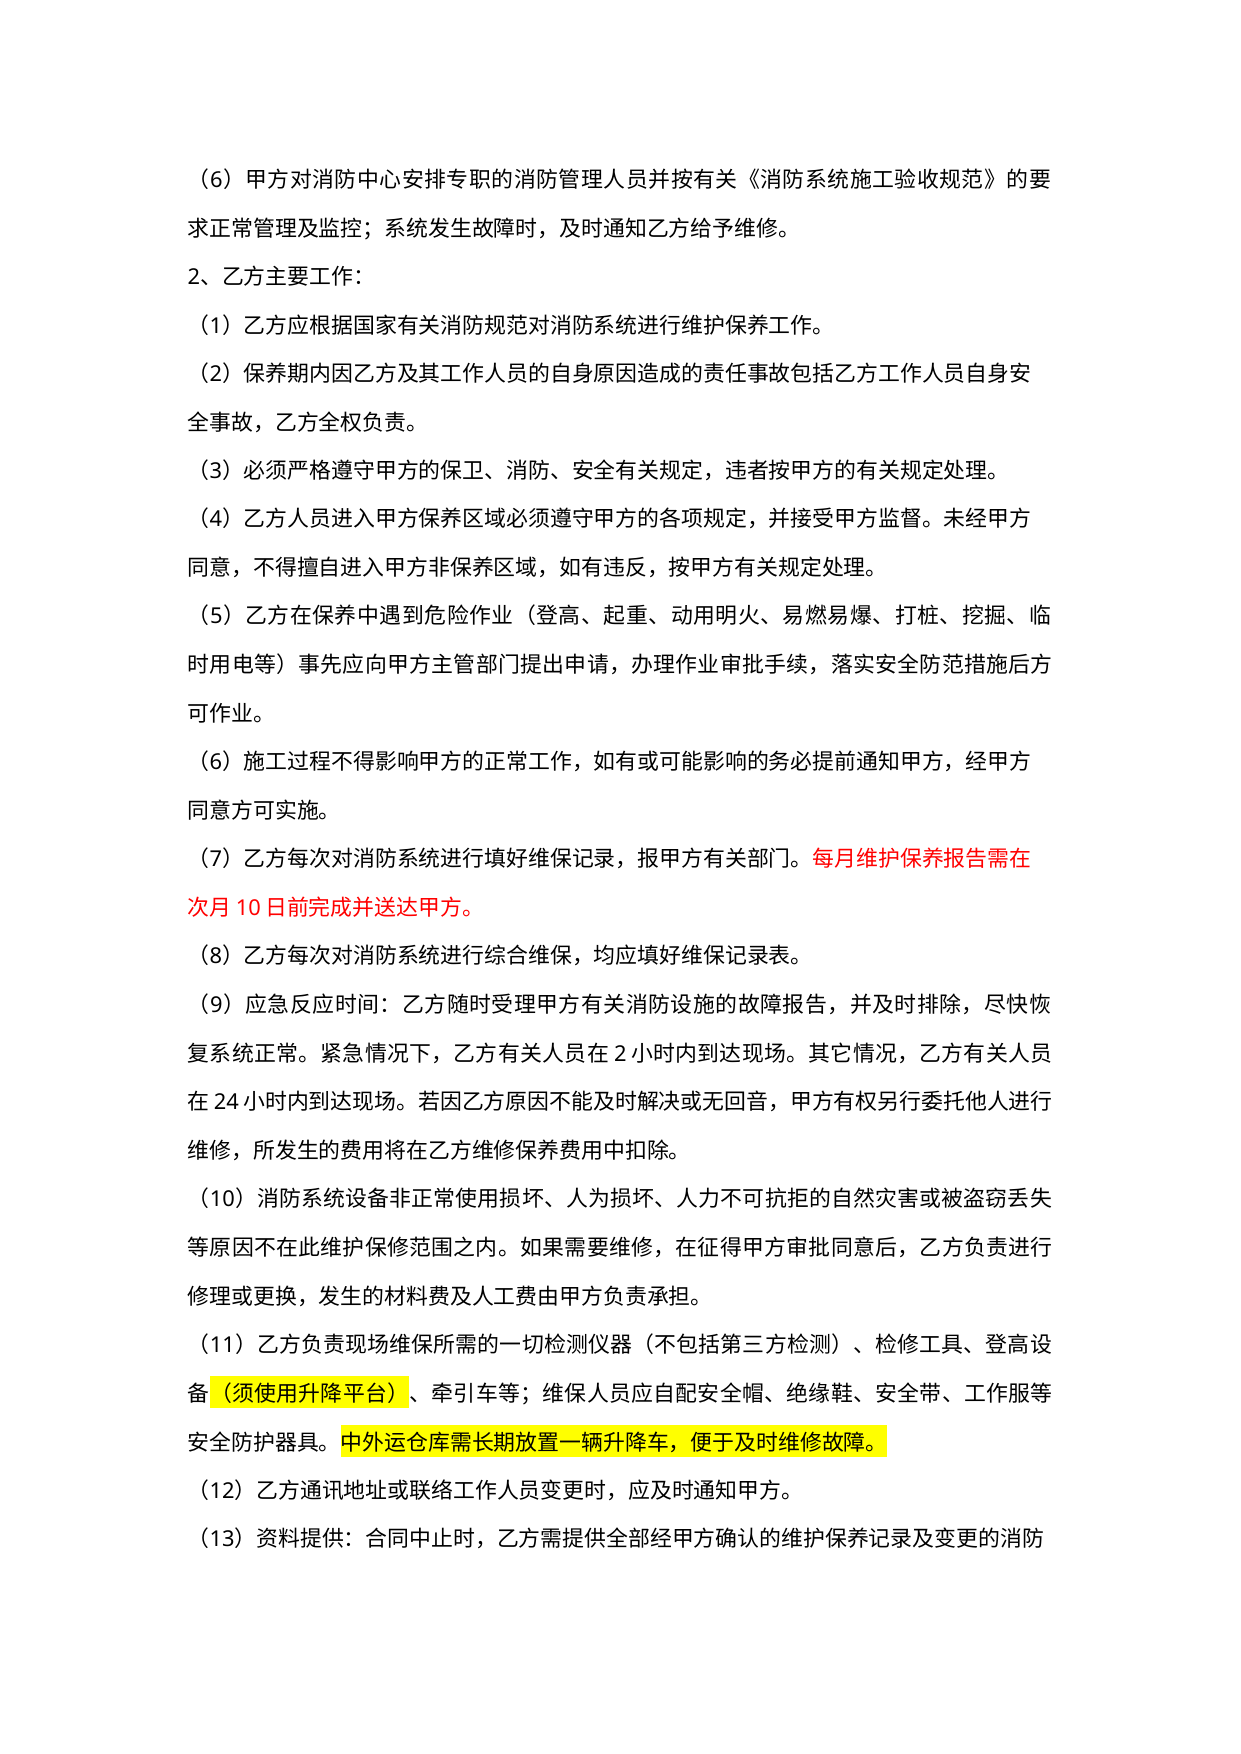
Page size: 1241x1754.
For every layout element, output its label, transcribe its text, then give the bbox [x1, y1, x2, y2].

text （8）乙方每次对消防系统进行综合维保，均应填好维保记录表。 [187, 938, 1053, 971]
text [187, 1521, 1053, 1554]
text （3）必须严格遵守甲方的保卫、消防、安全有关规定，违者按甲方的有关规定处理。 [187, 453, 1053, 485]
text （2）保养期内因乙方及其工作人员的自身原因造成的责任事故包括乙方工作人员自身安全事故，乙方全权负责。 [187, 356, 1053, 437]
text （6）施工过程不得影响甲方的正常工作，如有或可能影响的务必提前通知甲方，经甲方同意方可实施。 [187, 744, 1053, 825]
text （5）乙方在保养中遇到危险作业（登高、起重、动用明火、易燃易爆、打桩、挖掘、临时用电等）事先应向甲方主管部门提出申请，办理作业审批手续，落实安全防范措施后方可作业。 [187, 598, 1053, 728]
text （11）乙方负责现场维保所需的一切检测仪器（不包括第三方检测）、检修工具、登高设备（须使用升降平台）、牵引车等；维保人员应自配安全帽、绝缘鞋、安全带、工作服等安全防护器具。中外运仓库需长期放置一辆升降车，便于及时维修故障。 [187, 1327, 1053, 1457]
text 2、乙方主要工作： [187, 259, 1053, 292]
text （9）应急反应时间：乙方随时受理甲方有关消防设施的故障报告，并及时排除，尽快恢复系统正常。紧急情况下，乙方有关人员在2小时内到达现场。其它情况，乙方有关人员在24小时内到达现场。若因乙方原因不能及时解决或无回音，甲方有权另行委托他人进行维修，所发生的费用将在乙方维修保养费用中扣除。 [187, 987, 1053, 1165]
text （4）乙方人员进入甲方保养区域必须遵守甲方的各项规定，并接受甲方监督。未经甲方同意，不得擅自进入甲方非保养区域，如有违反，按甲方有关规定处理。 [187, 501, 1053, 582]
text （6）甲方对消防中心安排专职的消防管理人员并按有关《消防系统施工验收规范》的要求正常管理及监控；系统发生故障时，及时通知乙方给予维修。 [187, 162, 1053, 243]
text （1）乙方应根据国家有关消防规范对消防系统进行维护保养工作。 [187, 307, 1053, 340]
text （12）乙方通讯地址或联络工作人员变更时，应及时通知甲方。 [187, 1473, 1053, 1505]
text （7）乙方每次对消防系统进行填好维保记录，报甲方有关部门。每月维护保养报告需在次月10日前完成并送达甲方。 [187, 841, 1053, 922]
text （10）消防系统设备非正常使用损坏、人为损坏、人力不可抗拒的自然灾害或被盗窃丢失等原因不在此维护保修范围之内。如果需要维修，在征得甲方审批同意后，乙方负责进行修理或更换，发生的材料费及人工费由甲方负责承担。 [187, 1181, 1053, 1311]
